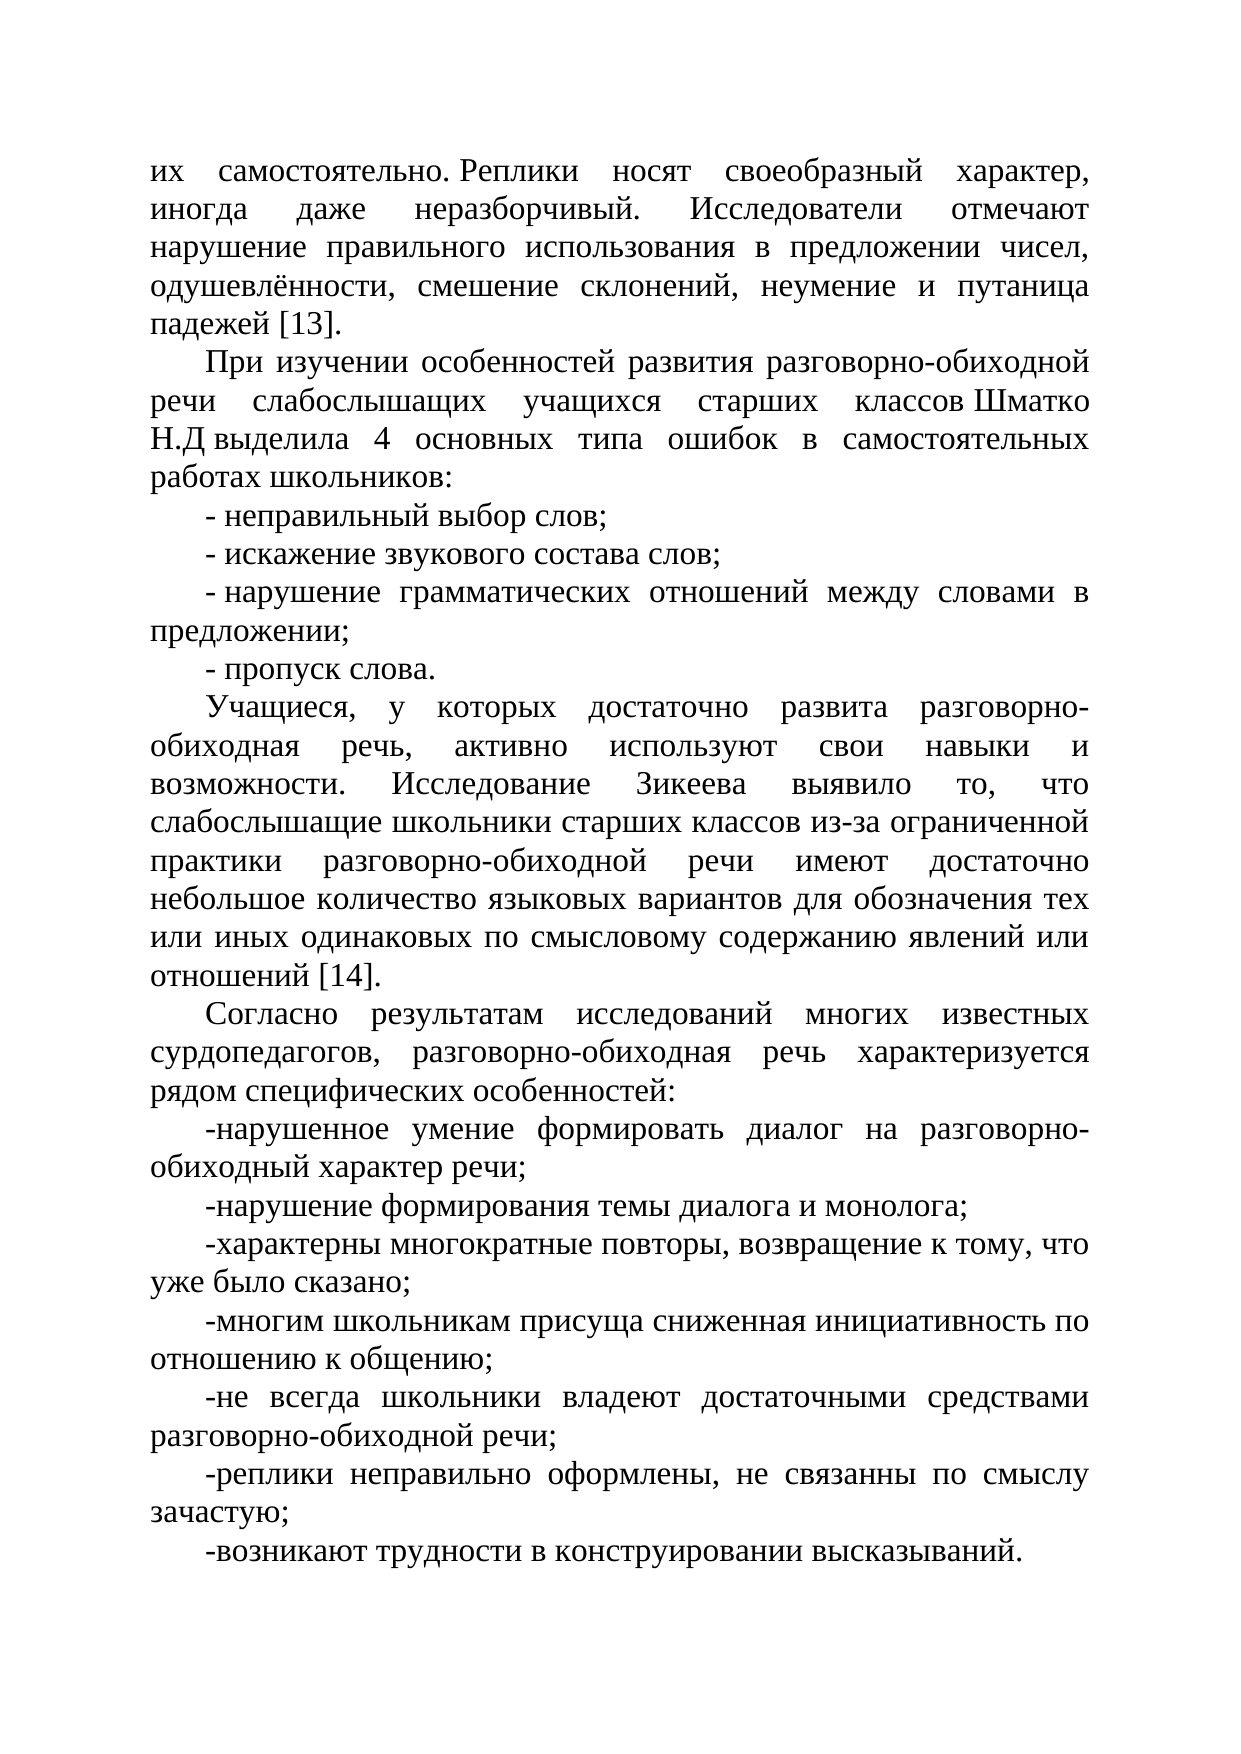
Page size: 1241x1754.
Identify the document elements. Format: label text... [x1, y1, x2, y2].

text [150, 150, 1090, 342]
text -многим школьникам присуща сниженная инициативность по отношению к общению; [150, 1300, 1090, 1377]
text Согласно результатам исследований многих известных сурдопедагогов, разговорно-обиходная речь характеризуется рядом специфических особенностей: [150, 993, 1090, 1108]
text - нарушение грамматических отношений между словами в предложении; [150, 572, 1090, 648]
text -не всегда школьники владеют достаточными средствами разговорно-обиходной речи; [150, 1377, 1090, 1453]
text - неправильный выбор слов; [150, 495, 1090, 533]
text - пропуск слова. [150, 648, 1090, 687]
text -характерны многократные повторы, возвращение к тому, что уже было сказано; [150, 1223, 1090, 1300]
text - искажение звукового состава слов; [150, 533, 1090, 572]
text -нарушение формирования темы диалога и монолога; [150, 1185, 1090, 1223]
text -реплики неправильно оформлены, не связанны по смыслу зачастую; [150, 1453, 1090, 1530]
text При изучении особенностей развития разговорно-обиходной речи слабослышащих учащихся старших классов Шматко Н.Д выделила 4 основных типа ошибок в самостоятельных работах школьников: [150, 342, 1090, 495]
text -возникают трудности в конструировании высказываний. [150, 1530, 1090, 1568]
text -нарушенное умение формировать диалог на разговорно-обиходный характер речи; [150, 1108, 1090, 1185]
text Учащиеся, у которых достаточно развита разговорно-обиходная речь, активно используют свои навыки и возможности. Исследование Зикеева выявило то, что слабослышащие школьники старших классов из-за ограниченной практики разговорно-обиходной речи имеют достаточно небольшое количество языковых вариантов для обозначения тех или иных одинаковых по смысловому содержанию явлений или отношений [14]. [150, 687, 1090, 993]
